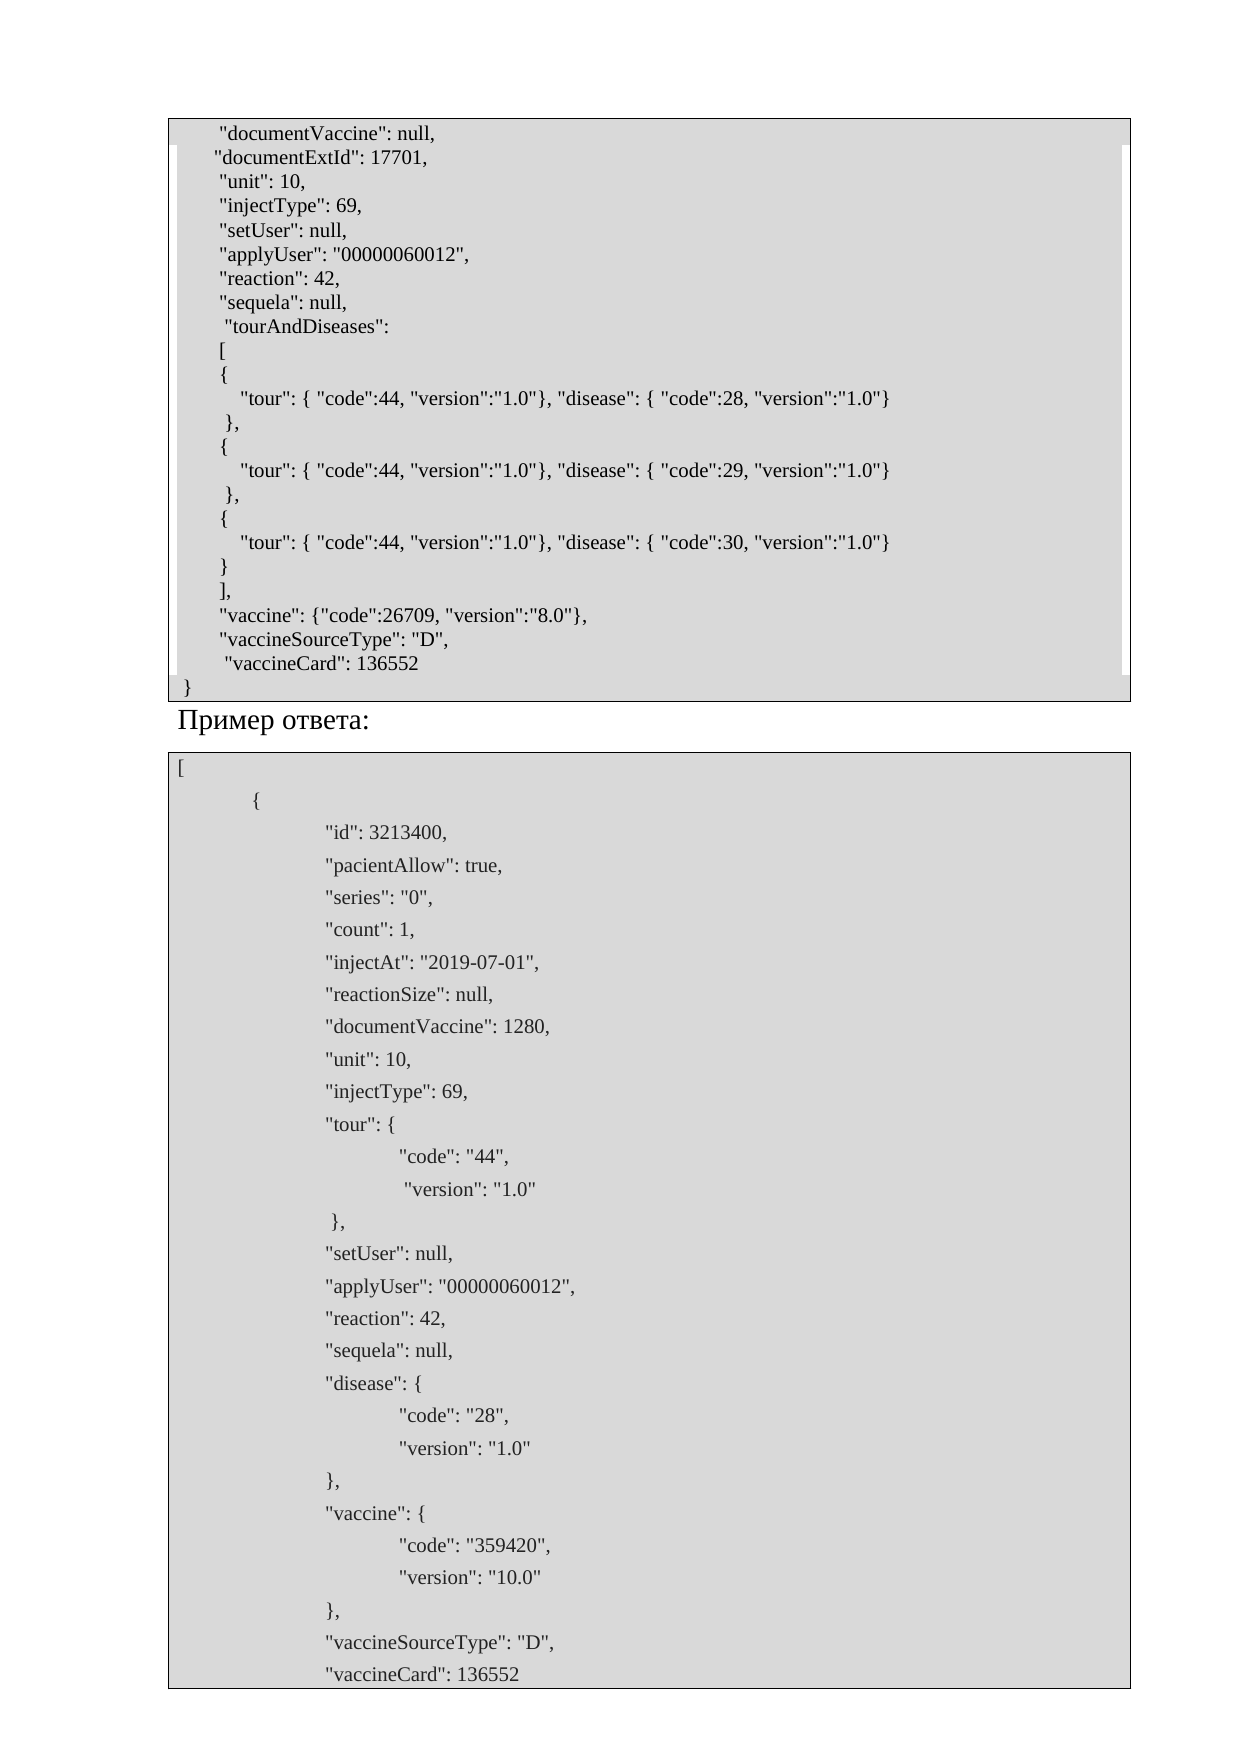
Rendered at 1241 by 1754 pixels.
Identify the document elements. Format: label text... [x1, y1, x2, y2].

text [ [177, 338, 1122, 362]
text "version": "1.0" [169, 1432, 1130, 1460]
text { [169, 784, 1130, 812]
text [ [169, 753, 1130, 779]
text "injectType": 69, [177, 193, 1122, 217]
text } [169, 672, 1130, 701]
text { [177, 362, 1122, 386]
text "vaccineSourceType": "D", [177, 627, 1122, 651]
text "reactionSize": null, [169, 979, 1130, 1006]
text }, [177, 482, 1122, 506]
text "reaction": 42, [177, 266, 1122, 290]
text { [177, 506, 1122, 530]
text "vaccineSourceType": "D", [169, 1627, 1130, 1654]
text "tour": { "code":44, "version":"1.0"}, "disease": { "code":28, "version":"1.0"} [177, 386, 1122, 410]
text "disease": { [169, 1368, 1130, 1395]
text "injectAt": "2019-07-01", [169, 947, 1130, 974]
text "vaccine": {"code":26709, "version":"8.0"}, [177, 602, 1122, 627]
text "vaccine": { [169, 1497, 1130, 1524]
text "unit": 10, [177, 169, 1122, 193]
text "applyUser": "00000060012", [169, 1271, 1130, 1298]
text "version": "10.0" [169, 1562, 1130, 1589]
text "injectType": 69, [169, 1076, 1130, 1103]
text "sequela": null, [169, 1335, 1130, 1362]
text "documentVaccine": null, [169, 119, 1130, 145]
text "tour": { "code":44, "version":"1.0"}, "disease": { "code":30, "version":"1.0"} [177, 530, 1122, 554]
text "vaccineCard": 136552 [169, 1659, 1130, 1688]
text "code": "28", [169, 1400, 1130, 1427]
text "id": 3213400, [169, 817, 1130, 844]
text }, [169, 1206, 1130, 1233]
text "tourAndDiseases": [177, 314, 1122, 338]
text "vaccineCard": 136552 [177, 651, 1122, 672]
text "documentExtId": 17701, [177, 145, 1122, 169]
text "documentVaccine": 1280, [169, 1011, 1130, 1038]
text }, [177, 410, 1122, 434]
text "count": 1, [169, 914, 1130, 941]
text "tour": { "code":44, "version":"1.0"}, "disease": { "code":29, "version":"1.0"} [177, 458, 1122, 482]
text "applyUser": "00000060012", [177, 242, 1122, 266]
text } [177, 554, 1122, 578]
text "code": "359420", [169, 1530, 1130, 1557]
text "code": "44", [169, 1141, 1130, 1168]
text }, [169, 1465, 1130, 1492]
text "version": "1.0" [169, 1173, 1130, 1201]
text }, [169, 1594, 1130, 1622]
text "tour": { [169, 1108, 1130, 1136]
text "pacientAllow": true, [169, 849, 1130, 877]
text { [177, 434, 1122, 458]
text "setUser": null, [177, 217, 1122, 242]
text ], [177, 578, 1122, 602]
text "setUser": null, [169, 1238, 1130, 1265]
text "reaction": 42, [169, 1303, 1130, 1330]
text "unit": 10, [169, 1044, 1130, 1071]
text "sequela": null, [177, 290, 1122, 314]
text "series": "0", [169, 882, 1130, 909]
text Пример ответа: [177, 702, 1122, 735]
